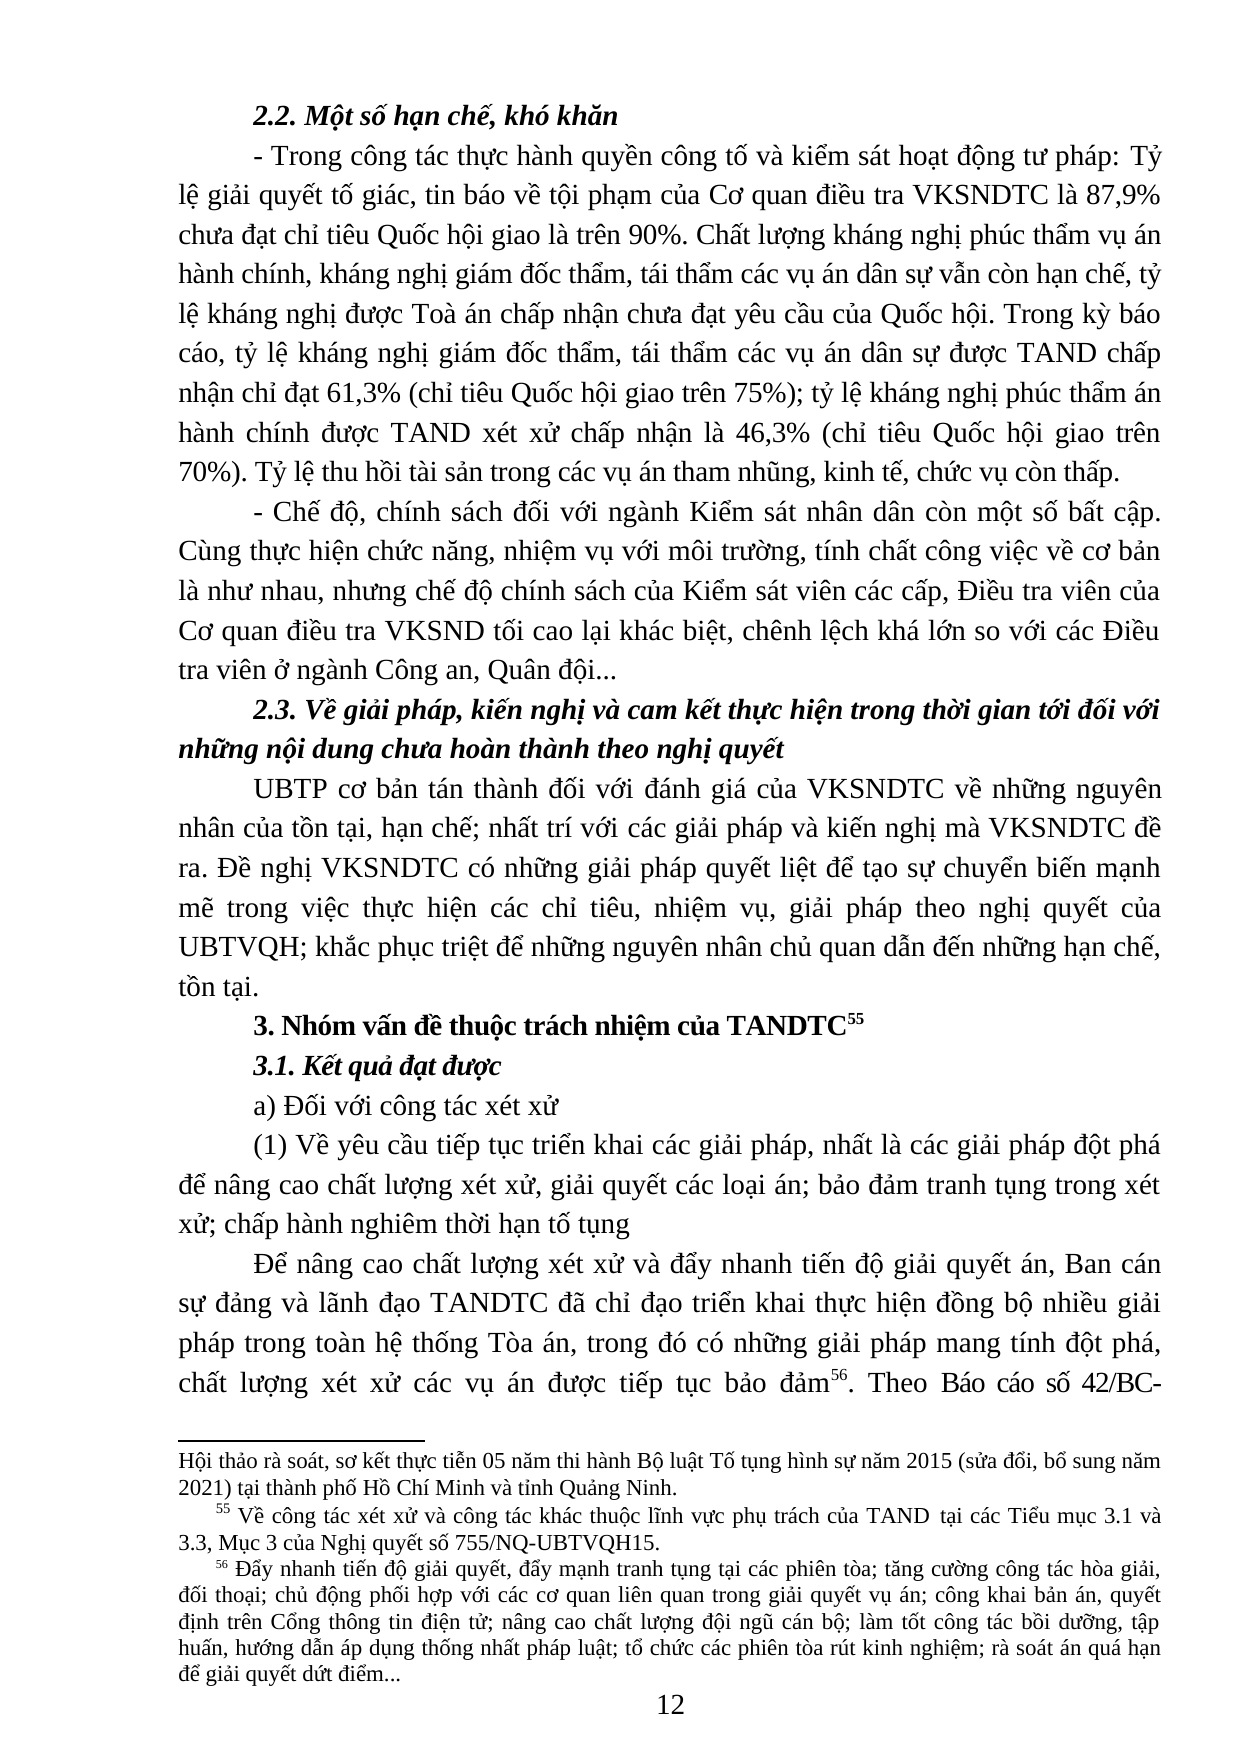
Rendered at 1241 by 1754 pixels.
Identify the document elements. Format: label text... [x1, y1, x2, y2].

text UBTP cơ bản tán thành đối với đánh giá của VKSNDTC về những nguyên nhân của tồn tại, hạn chế; nhất trí với các giải pháp và kiến nghị mà VKSNDTC đề ra. Đề nghị VKSNDTC có những giải pháp quyết liệt để tạo sự chuyển biến mạnh mẽ trong việc thực hiện các chỉ tiêu, nhiệm vụ, giải pháp theo nghị quyết của UBTVQH; khắc phục triệt để những nguyên nhân chủ quan dẫn đến những hạn chế, tồn tại. [178, 767, 1162, 1004]
text - Trong công tác thực hành quyền công tố và kiểm sát hoạt động tư pháp: Tỷ lệ giải quyết tố giác, tin báo về tội phạm của Cơ quan điều tra VKSNDTC là 87,9% chưa đạt chỉ tiêu Quốc hội giao là trên 90%. Chất lượng kháng nghị phúc thẩm vụ án hành chính, kháng nghị giám đốc thẩm, tái thẩm các vụ án dân sự vẫn còn hạn chế, tỷ lệ kháng nghị được Toà án chấp nhận chưa đạt yêu cầu của Quốc hội. Trong kỳ báo cáo, tỷ lệ kháng nghị giám đốc thẩm, tái thẩm các vụ án dân sự được TAND chấp nhận chỉ đạt 61,3% (chỉ tiêu Quốc hội giao trên 75%); tỷ lệ kháng nghị phúc thẩm án hành chính được TAND xét xử chấp nhận là 46,3% (chỉ tiêu Quốc hội giao trên 70%). Tỷ lệ thu hồi tài sản trong các vụ án tham nhũng, kinh tế, chức vụ còn thấp. [178, 133, 1162, 489]
text - Chế độ, chính sách đối với ngành Kiểm sát nhân dân còn một số bất cập. Cùng thực hiện chức năng, nhiệm vụ với môi trường, tính chất công việc về cơ bản là như nhau, nhưng chế độ chính sách của Kiểm sát viên các cấp, Điều tra viên của Cơ quan điều tra VKSND tối cao lại khác biệt, chênh lệch khá lớn so với các Điều tra viên ở ngành Công an, Quân đội... [178, 489, 1162, 687]
text a) Đối với công tác xét xử [178, 1083, 1162, 1123]
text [178, 1242, 1162, 1400]
text 3. Nhóm vấn đề thuộc trách nhiệm của TANDTC [178, 1004, 1162, 1044]
text (1) Về yêu cầu tiếp tục triển khai các giải pháp, nhất là các giải pháp đột phá để nâng cao chất lượng xét xử, giải quyết các loại án; bảo đảm tranh tụng trong xét xử; chấp hành nghiêm thời hạn tố tụng [178, 1123, 1162, 1242]
text 2.2. Một số hạn chế, khó khăn [178, 94, 1162, 133]
text 3.1. Kết quả đạt được [178, 1044, 1162, 1083]
text 2.3. Về giải pháp, kiến nghị và cam kết thực hiện trong thời gian tới đối với những nội dung chưa hoàn thành theo nghị quyết [178, 687, 1162, 767]
